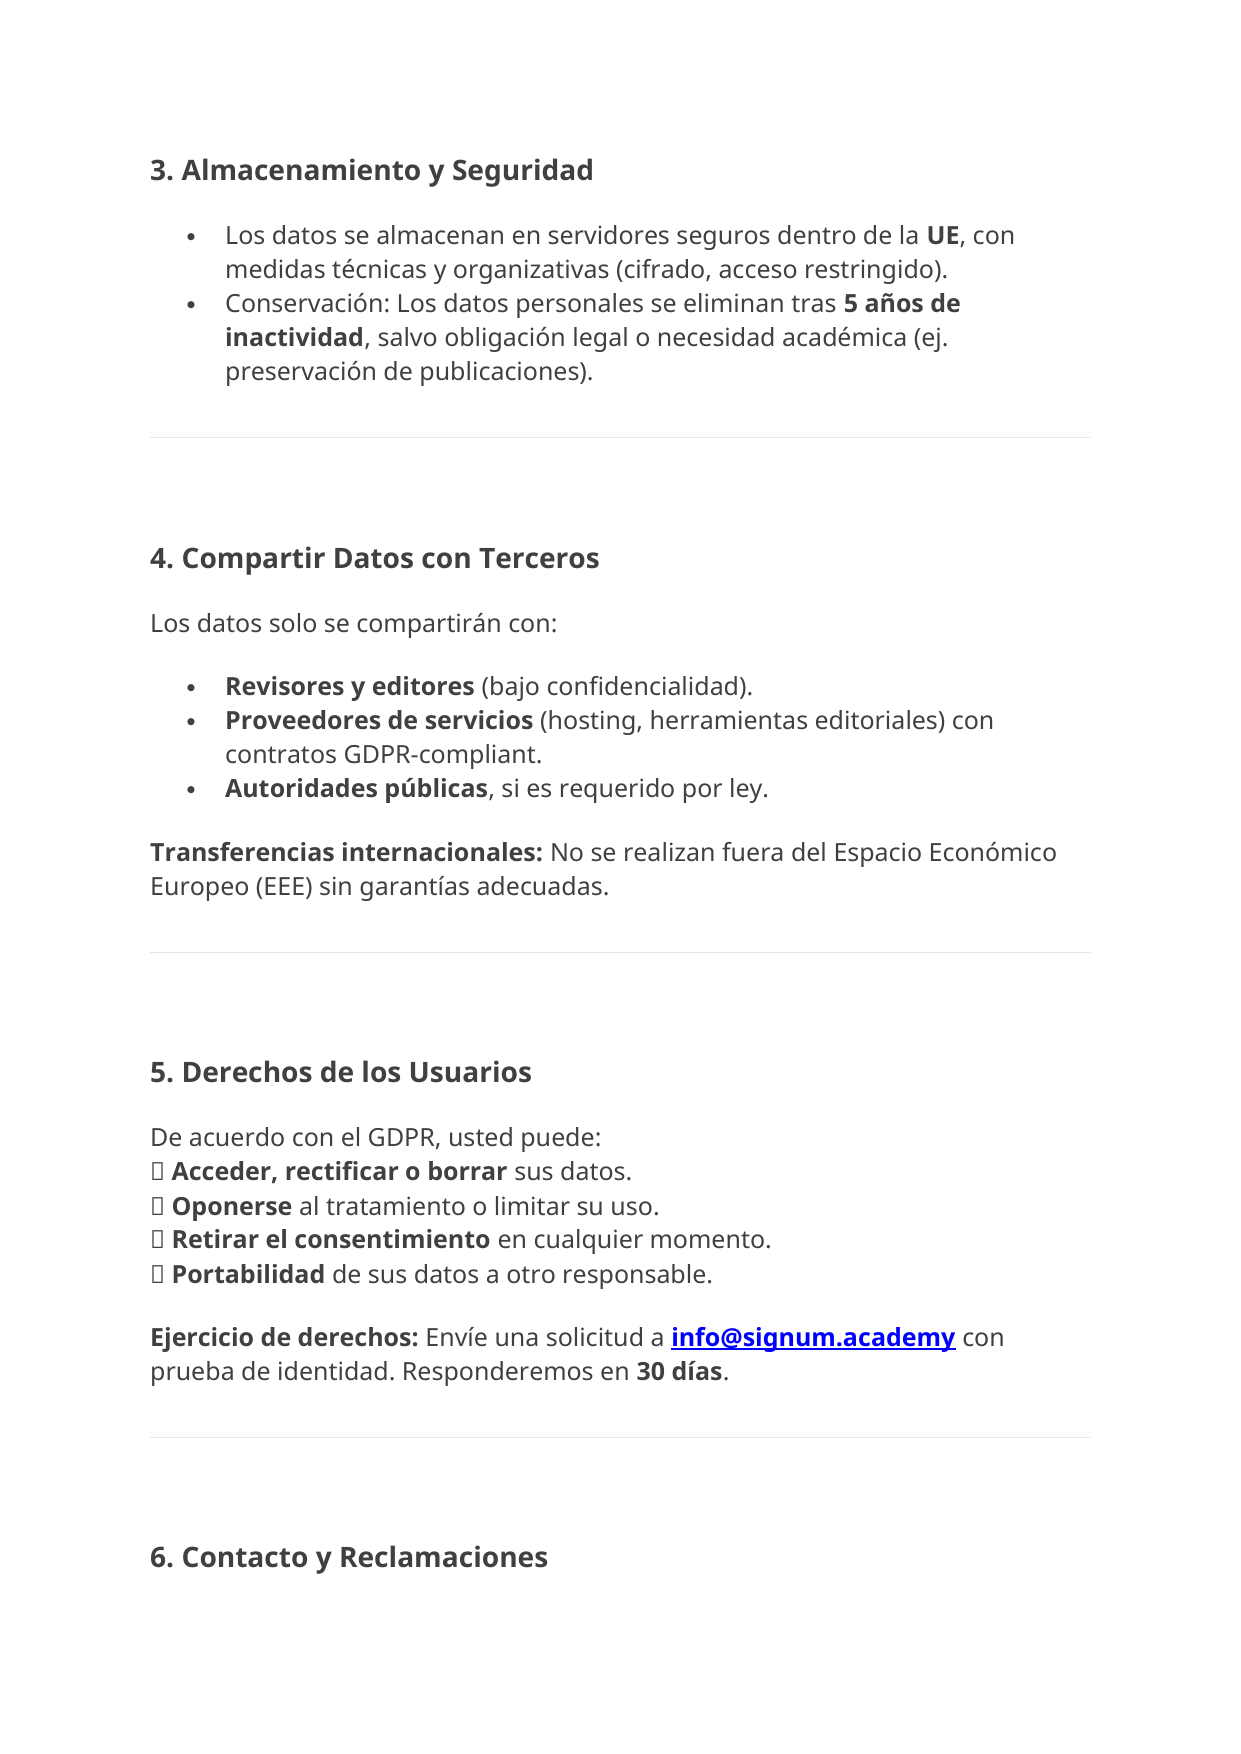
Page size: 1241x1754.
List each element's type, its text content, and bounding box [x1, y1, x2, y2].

text 5. Derechos de los Usuarios [150, 1052, 1090, 1091]
list Proveedores de servicios (hosting, herramientas editoriales) con contratos GDPR-compliant. [187, 703, 1090, 771]
text Ejercicio de derechos: Envíe una solicitud a info@signum.academy con prueba de identidad. Responderemos en 30 días. [150, 1319, 1090, 1388]
text 6. Contacto y Reclamaciones [150, 1538, 1090, 1576]
list Revisores y editores (bajo confidencialidad). [187, 669, 1090, 703]
text Los datos solo se compartirán con: [150, 606, 1090, 639]
list Los datos se almacenan en servidores seguros dentro de la UE, con medidas técnicas y organizativas (cifrado, acceso restringido). [187, 217, 1090, 286]
list Conservación: Los datos personales se eliminan tras 5 años de inactividad, salvo obligación legal o necesidad académica (ej. preservación de publicaciones). [187, 286, 1090, 388]
text 4. Compartir Datos con Terceros [150, 538, 1090, 576]
text De acuerdo con el GDPR, usted puede: ✅ Acceder, rectificar o borrar sus datos. ✅ Oponerse al tratamiento o limitar su uso. ✅ Retirar el consentimiento en cualquier momento. ✅ Portabilidad de sus datos a otro responsable. [150, 1120, 1090, 1290]
list Autoridades públicas, si es requerido por ley. [187, 771, 1090, 805]
text Transferencias internacionales: No se realizan fuera del Espacio Económico Europeo (EEE) sin garantías adecuadas. [150, 834, 1090, 902]
text 3. Almacenamiento y Seguridad [150, 150, 1090, 188]
